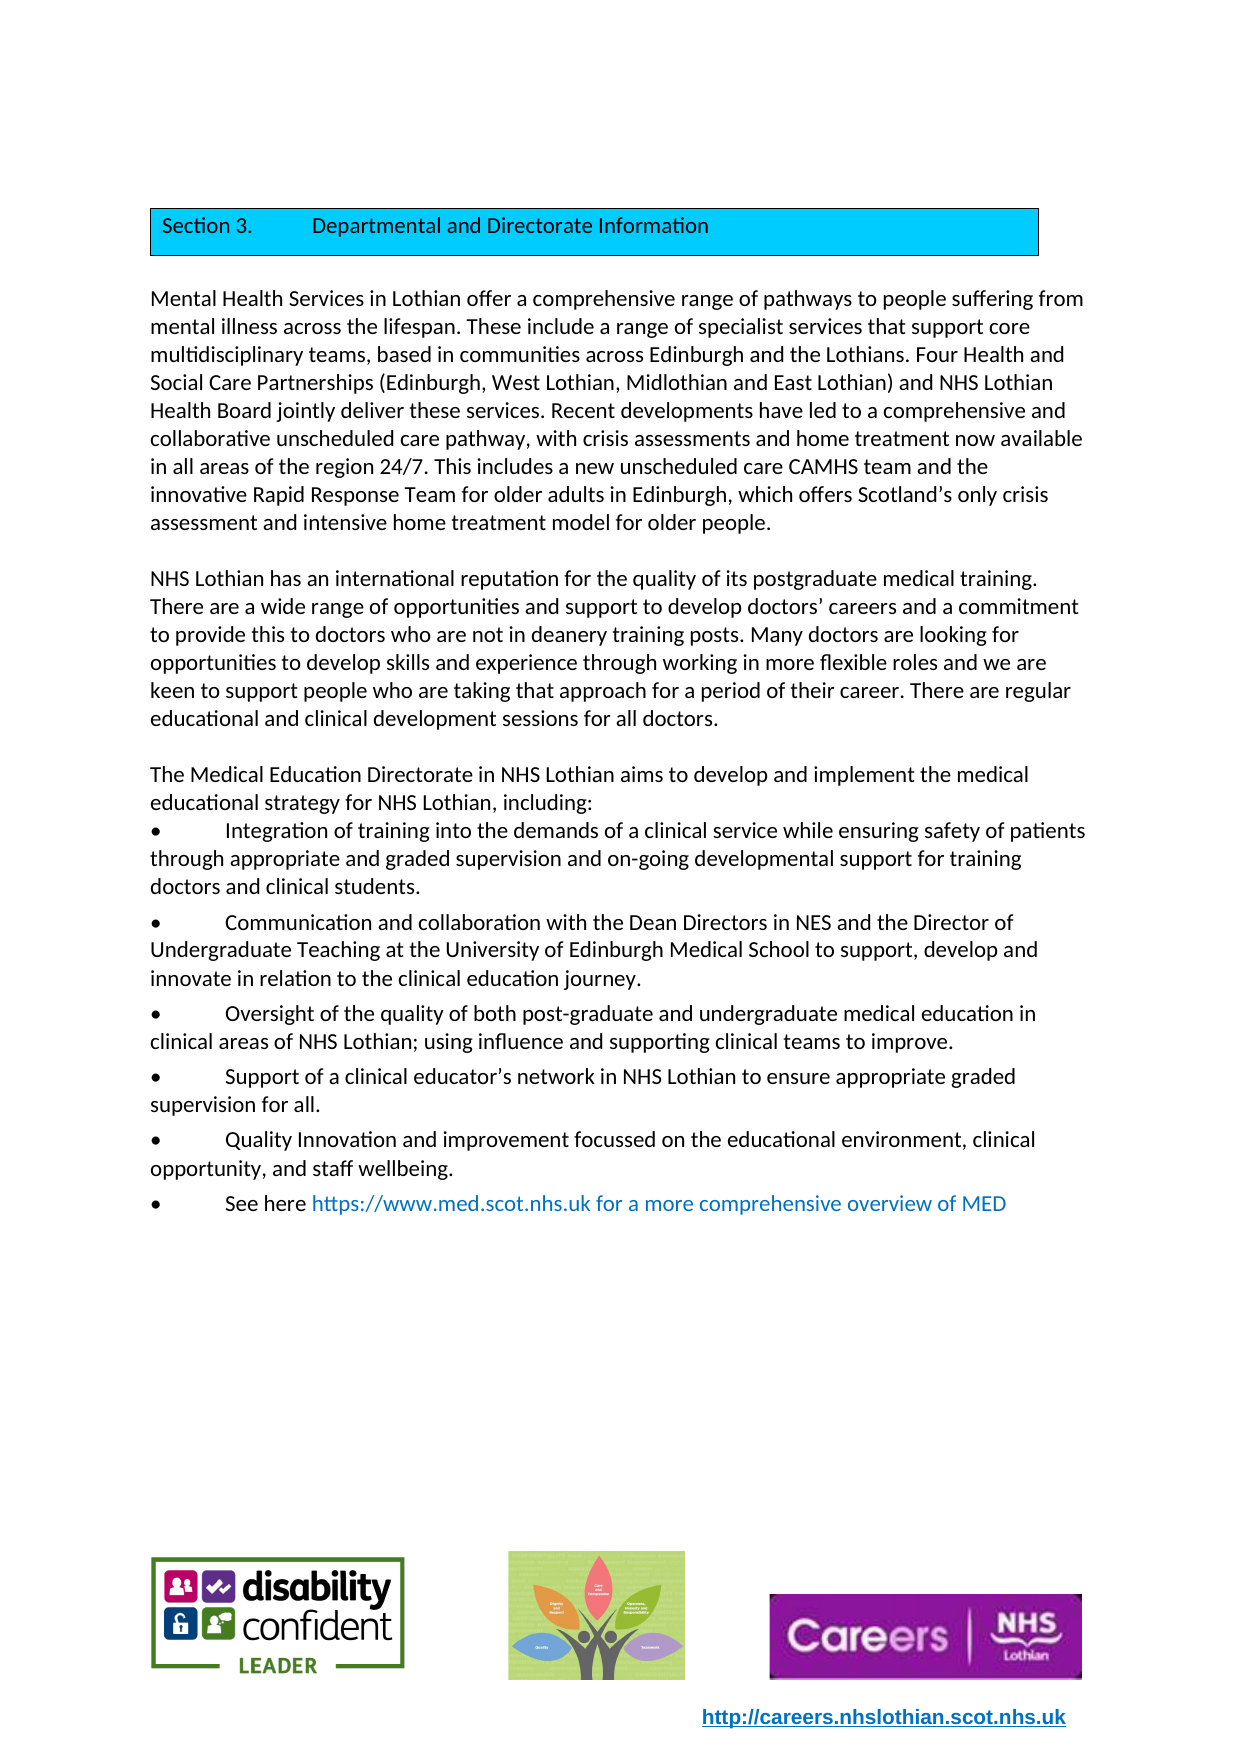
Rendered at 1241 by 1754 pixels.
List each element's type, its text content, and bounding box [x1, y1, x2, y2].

text Mental Health Services in Lothian offer a comprehensive range of pathways to people suffering from mental illness across the lifespan. These include a range of specialist services that support core multidisciplinary teams, based in communities across Edinburgh and the Lothians. Four Health and Social Care Partnerships (Edinburgh, West Lothian, Midlothian and East Lothian) and NHS Lothian Health Board jointly deliver these services. Recent developments have led to a comprehensive and collaborative unscheduled care pathway, with crisis assessments and home treatment now available in all areas of the region 24/7. This includes a new unscheduled care CAMHS team and the innovative Rapid Response Team for older adults in Edinburgh, which offers Scotland’s only crisis assessment and intensive home treatment model for older people. [150, 284, 1090, 536]
table_header Section 3. Departmental and Directorate Information [151, 209, 1038, 255]
list See here https://www.med.scot.nhs.uk for a more comprehensive overview of MED [150, 1189, 1090, 1217]
list Communication and collaboration with the Dean Directors in NES and the Director of Undergraduate Teaching at the University of Edinburgh Medical School to support, develop and innovate in relation to the clinical education journey. [150, 908, 1090, 992]
picture [769, 1594, 1082, 1680]
picture [150, 1557, 405, 1680]
picture [508, 1551, 685, 1680]
text The Medical Education Directorate in NHS Lothian aims to develop and implement the medical educational strategy for NHS Lothian, including: [150, 760, 1090, 816]
text NHS Lothian has an international reputation for the quality of its postgraduate medical training. There are a wide range of opportunities and support to develop doctors’ careers and a commitment to provide this to doctors who are not in deanery training posts. Many doctors are looking for opportunities to develop skills and experience through working in more flexible roles and we are keen to support people who are taking that approach for a period of their career. There are regular educational and clinical development sessions for all doctors. [150, 564, 1090, 732]
list Quality Innovation and improvement focussed on the educational environment, clinical opportunity, and staff wellbeing. [150, 1126, 1090, 1182]
list Integration of training into the demands of a clinical service while ensuring safety of patients through appropriate and graded supervision and on-going developmental support for training doctors and clinical students. [150, 816, 1090, 900]
list Oversight of the quality of both post-graduate and undergraduate medical education in clinical areas of NHS Lothian; using influence and supporting clinical teams to improve. [150, 999, 1090, 1055]
list Support of a clinical educator’s network in NHS Lothian to ensure appropriate graded supervision for all. [150, 1062, 1090, 1118]
